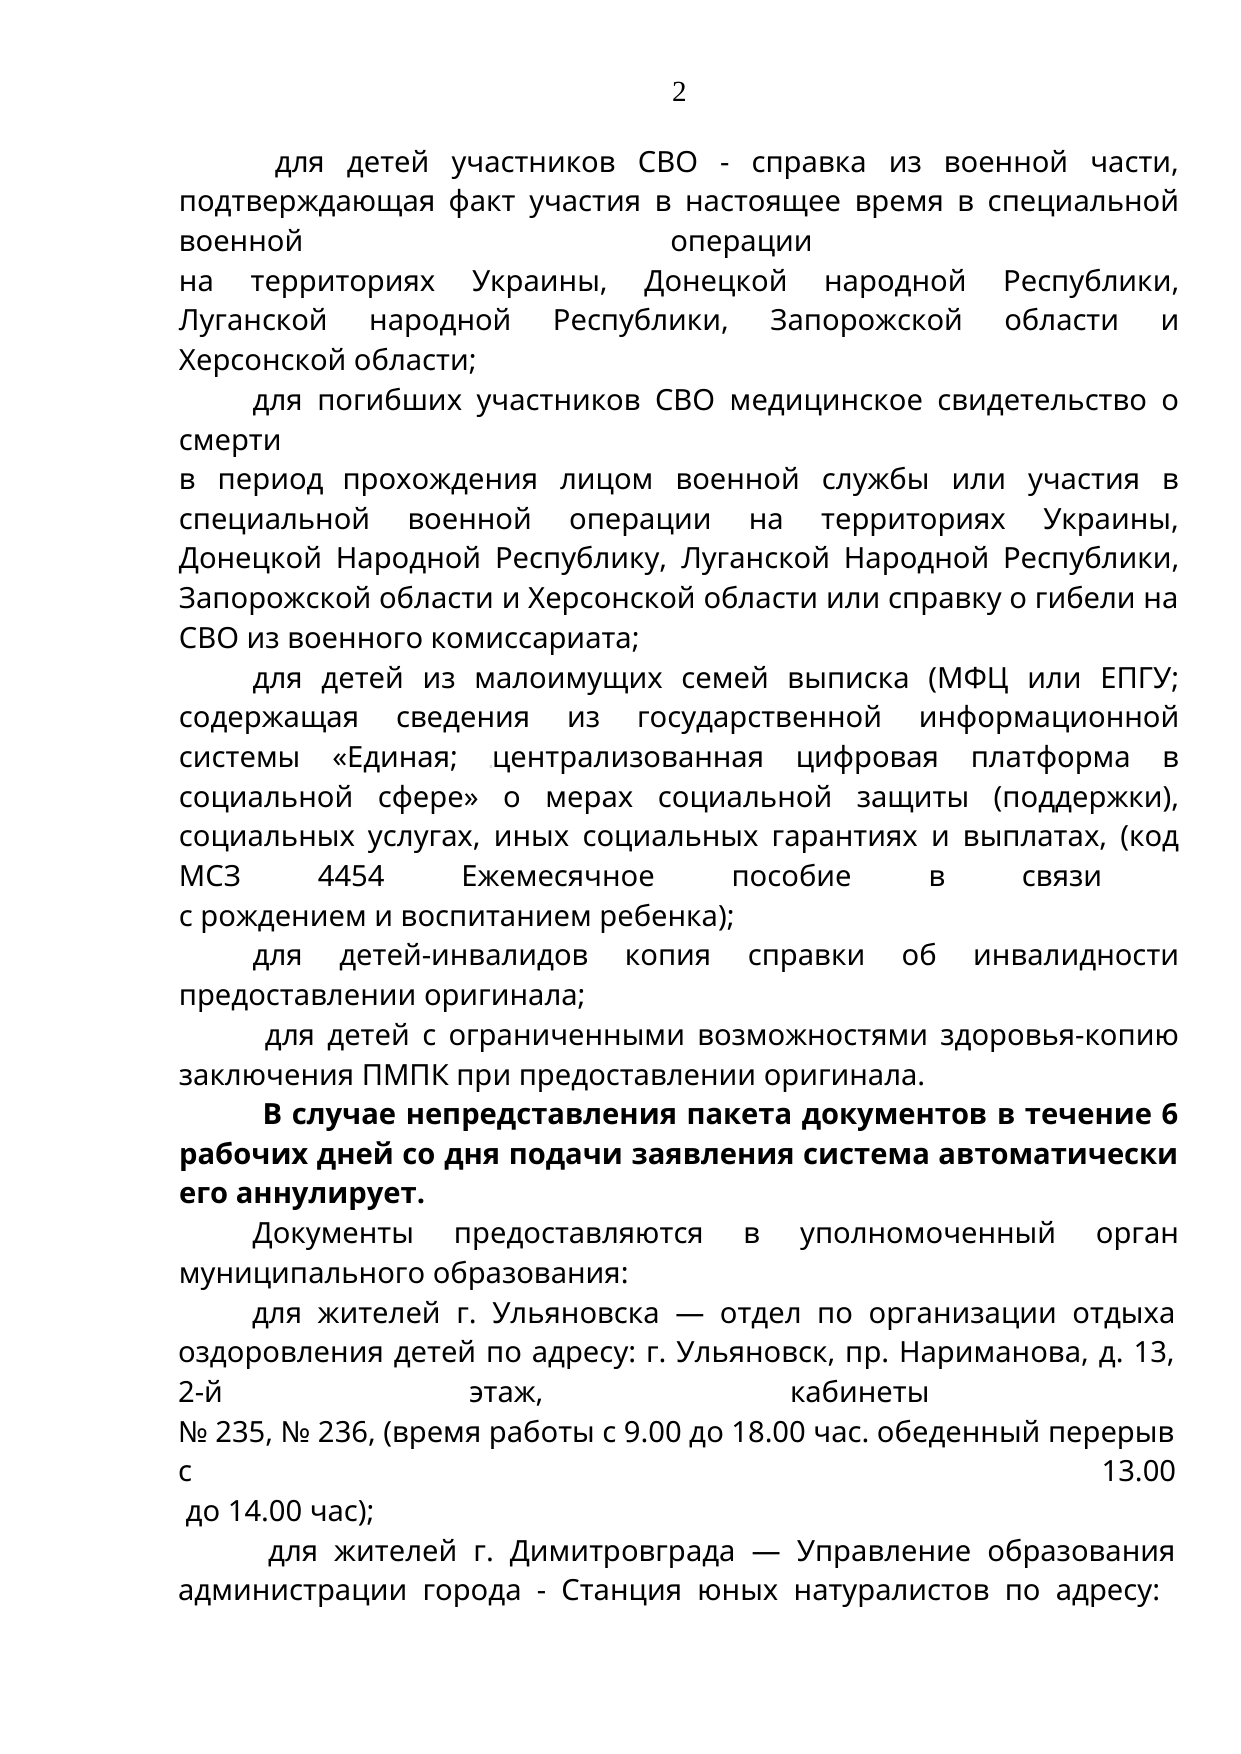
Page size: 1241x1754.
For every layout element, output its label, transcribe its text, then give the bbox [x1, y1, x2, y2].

text для детей из малоимущих семей выписка (МФЦ или ЕПГУ; содержащая сведения из государственной информационной системы «Единая; централизованная цифровая платформа в социальной сфере» о мерах социальной защиты (поддержки), социальных услугах, иных социальных гарантиях и выплатах, (код МСЗ 4454 Ежемесячное пособие в связи с рождением и воспитанием ребенка); [179, 657, 1180, 935]
text В случае непредставления пакета документов в течение 6 рабочих дней со дня подачи заявления система автоматически его аннулирует. [179, 1093, 1180, 1212]
text для жителей г. Ульяновска — отдел по организации отдыха оздоровления детей по адресу: г. Ульяновск, пр. Нариманова, д. 13, 2-й этаж, кабинеты № 235, № 236, (время работы с 9.00 до 18.00 час. обеденный перерыв с 13.00 до 14.00 час); [178, 1292, 1176, 1530]
text Документы предоставляются в уполномоченный орган муниципального образования: [179, 1212, 1180, 1292]
text для погибших участников СВО медицинское свидетельство о смерти в период прохождения лицом военной службы или участия в специальной военной операции на территориях Украины, Донецкой Народной Республику, Луганской Народной Республики, Запорожской области и Херсонской области или справку о гибели на СВО из военного комиссариата; [179, 379, 1180, 657]
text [178, 1530, 1176, 1609]
text для детей с ограниченными возможностями здоровья-копию заключения ПМПК при предоставлении оригинала. [179, 1014, 1180, 1093]
text для детей-инвалидов копия справки об инвалидности предоставлении оригинала; [179, 935, 1180, 1014]
text для детей участников СВО - справка из военной части, подтверждающая факт участия в настоящее время в специальной военной операции на территориях Украины, Донецкой народной Республики, Луганской народной Республики, Запорожской области и Херсонской области; [179, 141, 1180, 379]
